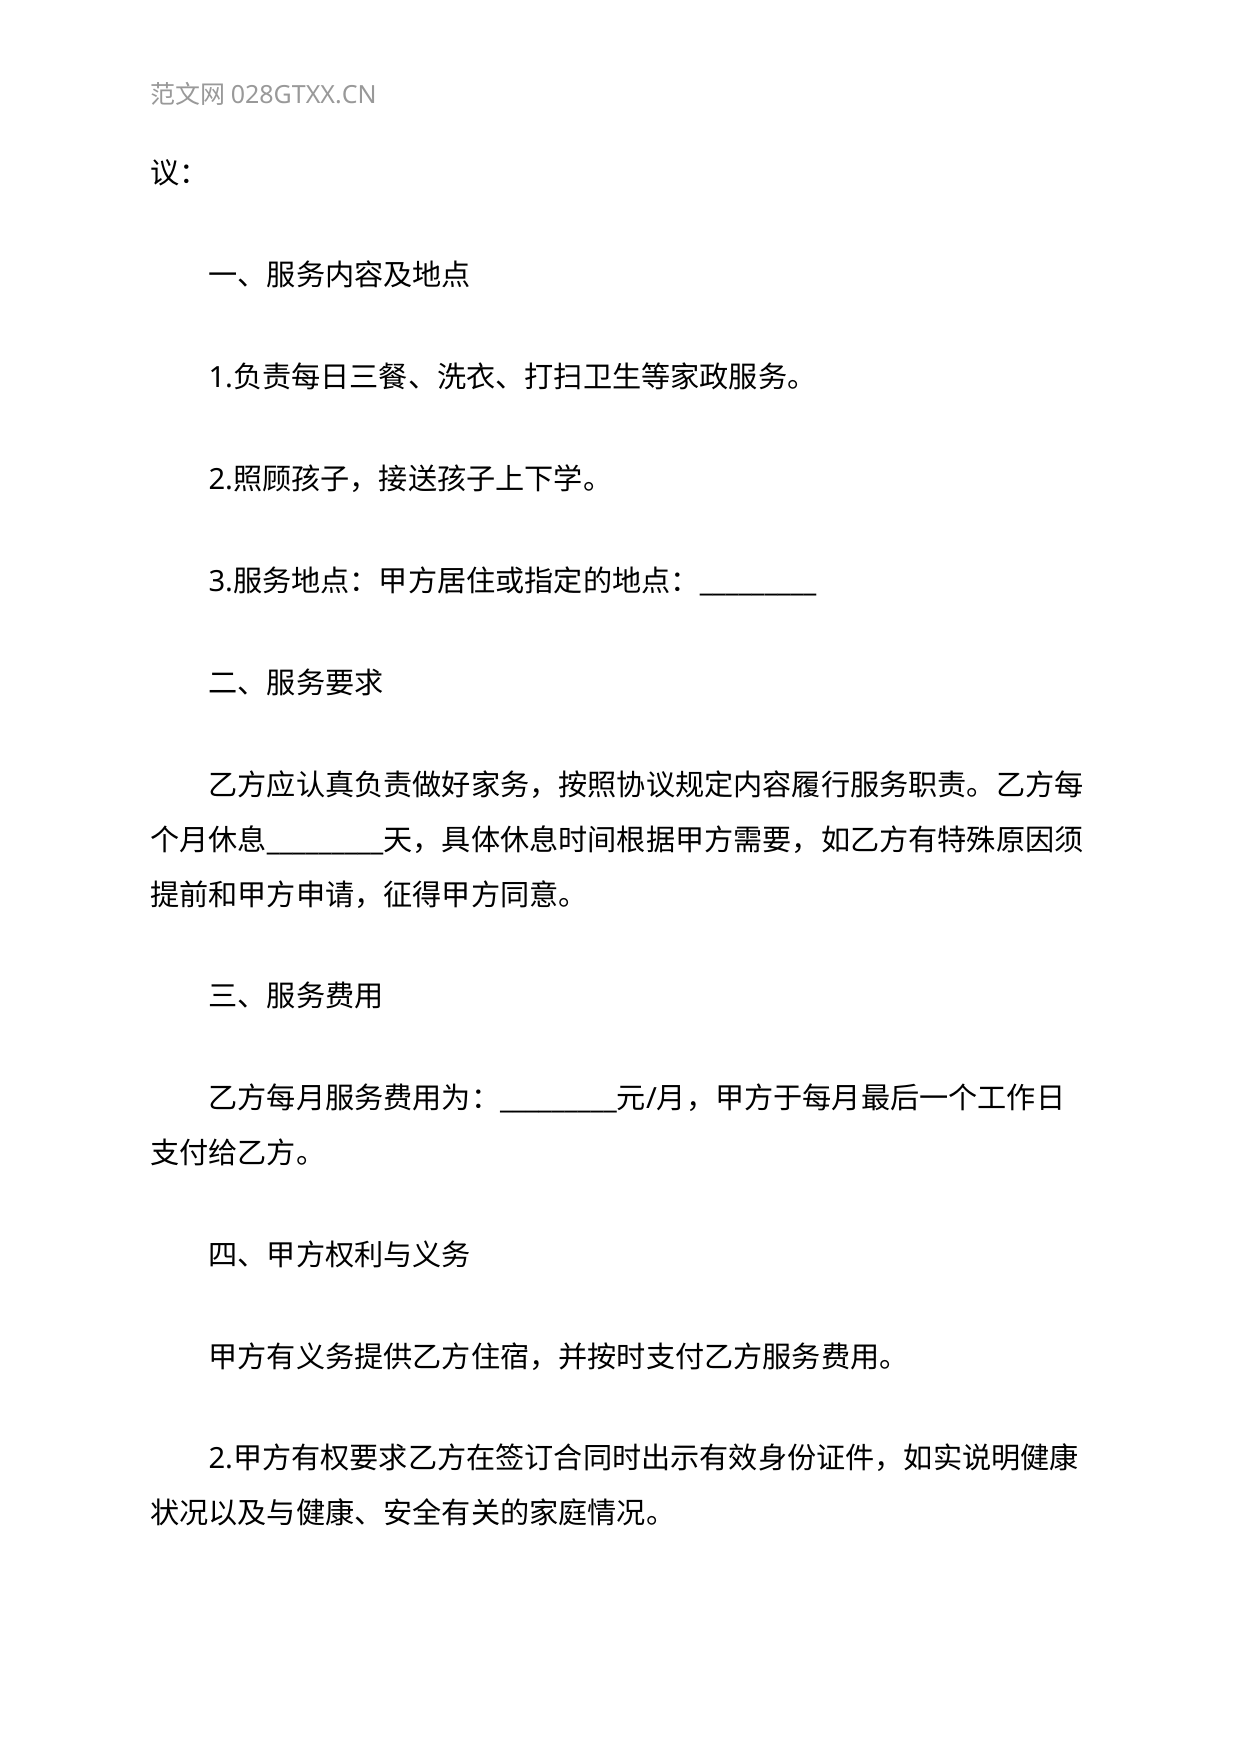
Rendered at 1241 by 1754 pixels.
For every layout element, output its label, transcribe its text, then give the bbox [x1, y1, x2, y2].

text 四、甲方权利与义务 [150, 1231, 1090, 1274]
text 一、服务内容及地点 [150, 252, 1090, 294]
text 二、服务要求 [150, 659, 1090, 702]
text 1.负责每日三餐、洗衣、打扫卫生等家政服务。 [150, 353, 1090, 396]
text 三、服务费用 [150, 973, 1090, 1015]
text 乙方每月服务费用为：_________元/月，甲方于每月最后一个工作日支付给乙方。 [150, 1075, 1090, 1172]
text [150, 150, 1090, 192]
text 甲方有义务提供乙方住宿，并按时支付乙方服务费用。 [150, 1333, 1090, 1376]
text 2.照顾孩子，接送孩子上下学。 [150, 456, 1090, 498]
text 2.甲方有权要求乙方在签订合同时出示有效身份证件，如实说明健康状况以及与健康、安全有关的家庭情况。 [150, 1435, 1090, 1532]
text 3.服务地点：甲方居住或指定的地点：_________ [150, 557, 1090, 600]
text 乙方应认真负责做好家务，按照协议规定内容履行服务职责。乙方每个月休息_________天，具体休息时间根据甲方需要，如乙方有特殊原因须提前和甲方申请，征得甲方同意。 [150, 761, 1090, 913]
